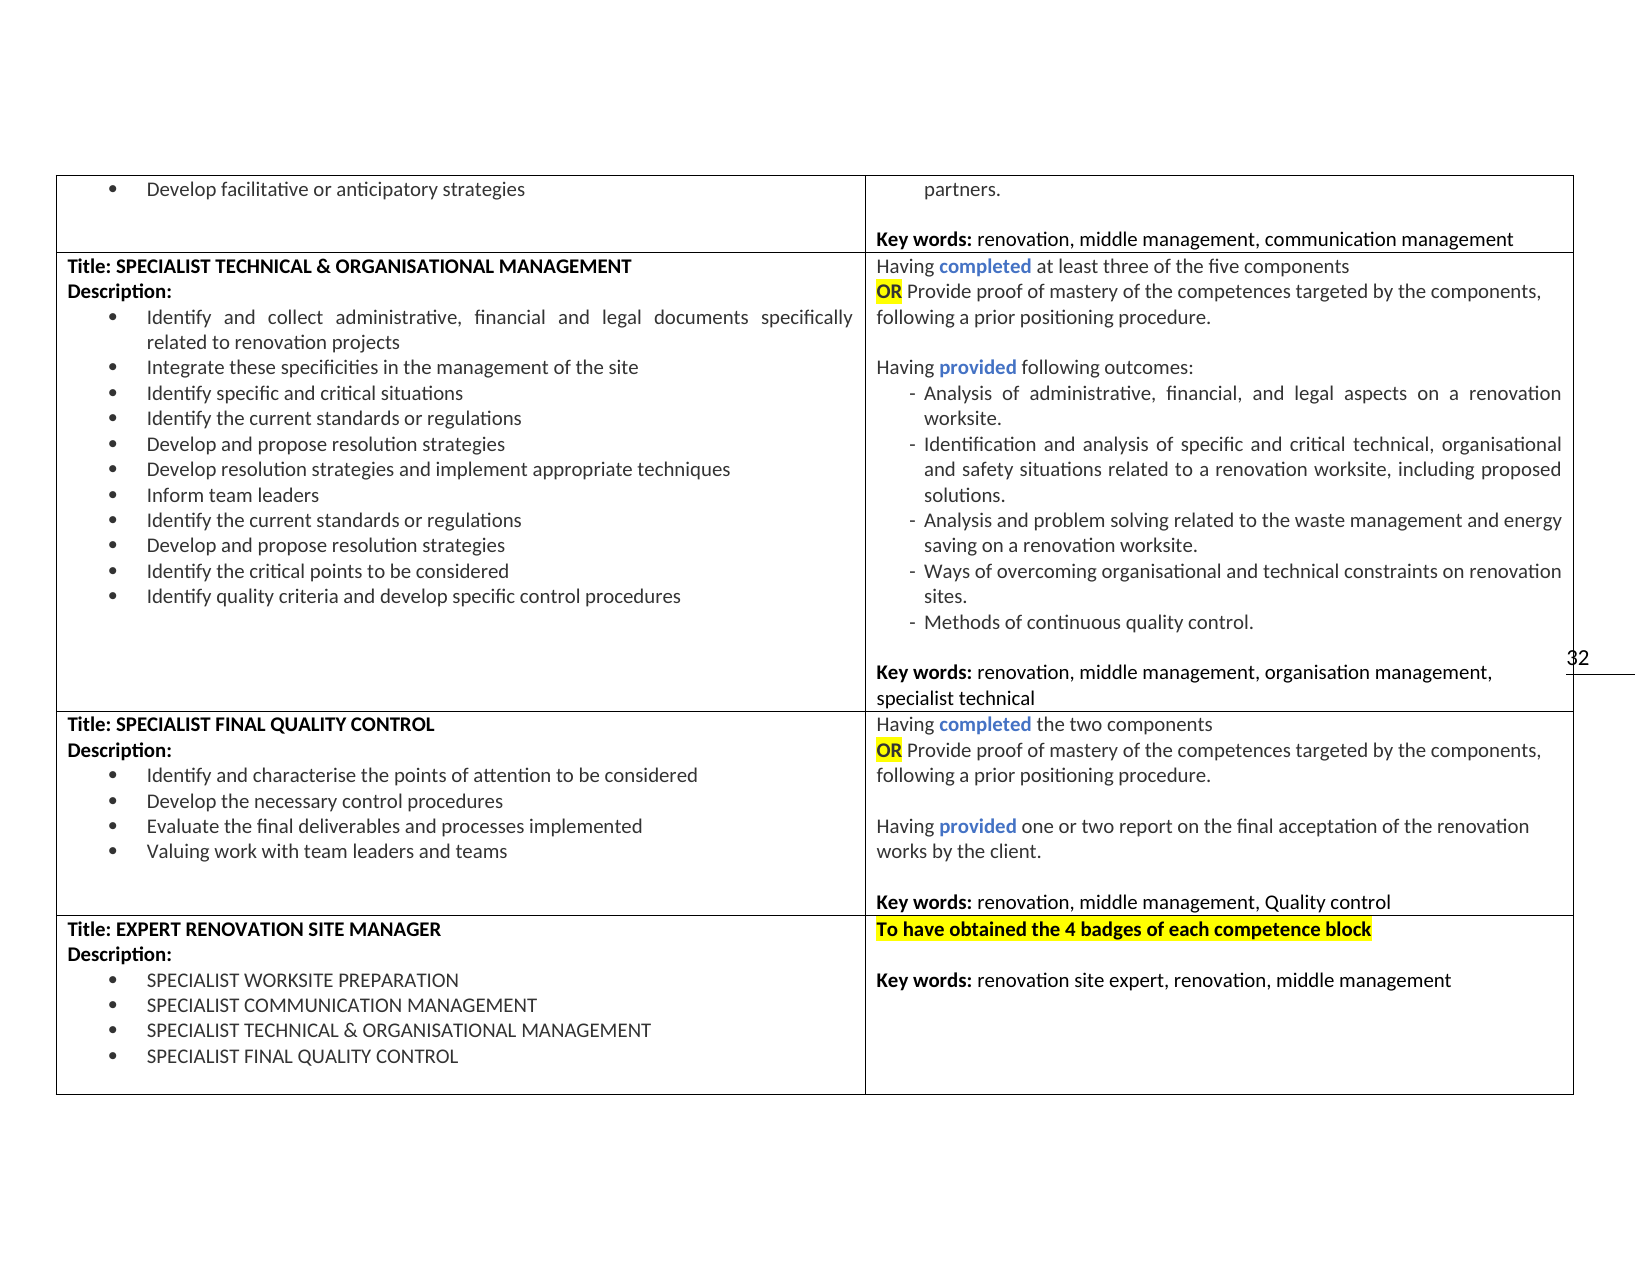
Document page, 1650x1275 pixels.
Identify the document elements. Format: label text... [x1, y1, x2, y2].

table_cell Title: EXPERT RENOVATION SITE MANAGER Description: SPECIALIST WORKSITE PREPARATION SPECIALIST COMMUNICATION MANAGEMENT SPECIALIST TECHNICAL & ORGANISATIONAL MANAGEMENT SPECIALIST FINAL QUALITY CONTROL [57, 916, 865, 1094]
table_cell Having completed at least three of the five components OR Provide proof of mastery of the competences targeted by the components, following a prior positioning procedure. Having provided following outcomes: Analysis of administrative, financial, and legal aspects on a renovation worksite. Identification and analysis of specific and critical technical, organisational and safety situations related to a renovation worksite, including proposed solutions. Analysis and problem solving related to the waste management and energy saving on a renovation worksite. Ways of overcoming organisational and technical constraints on renovation sites. Methods of continuous quality control. Key words: renovation, middle management, organisation management, specialist technical [866, 253, 1573, 711]
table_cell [57, 176, 865, 252]
table_cell Having completed the two components OR Provide proof of mastery of the competences targeted by the components, following a prior positioning procedure. Having provided one or two report on the final acceptation of the renovation works by the client. Key words: renovation, middle management, Quality control [866, 712, 1573, 915]
table_cell To have obtained the 4 badges of each competence block Key words: renovation site expert, renovation, middle management [866, 916, 1573, 1094]
table_cell Title: SPECIALIST TECHNICAL & ORGANISATIONAL MANAGEMENT Description: Identify and collect administrative, financial and legal documents specifically related to renovation projects Integrate these specificities in the management of the site Identify specific and critical situations Identify the current standards or regulations Develop and propose resolution strategies Develop resolution strategies and implement appropriate techniques Inform team leaders Identify the current standards or regulations Develop and propose resolution strategies Identify the critical points to be considered Identify quality criteria and develop specific control procedures [57, 253, 865, 711]
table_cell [866, 176, 1573, 252]
table_cell Title: SPECIALIST FINAL QUALITY CONTROL Description: Identify and characterise the points of attention to be considered Develop the necessary control procedures Evaluate the final deliverables and processes implemented Valuing work with team leaders and teams [57, 712, 865, 915]
